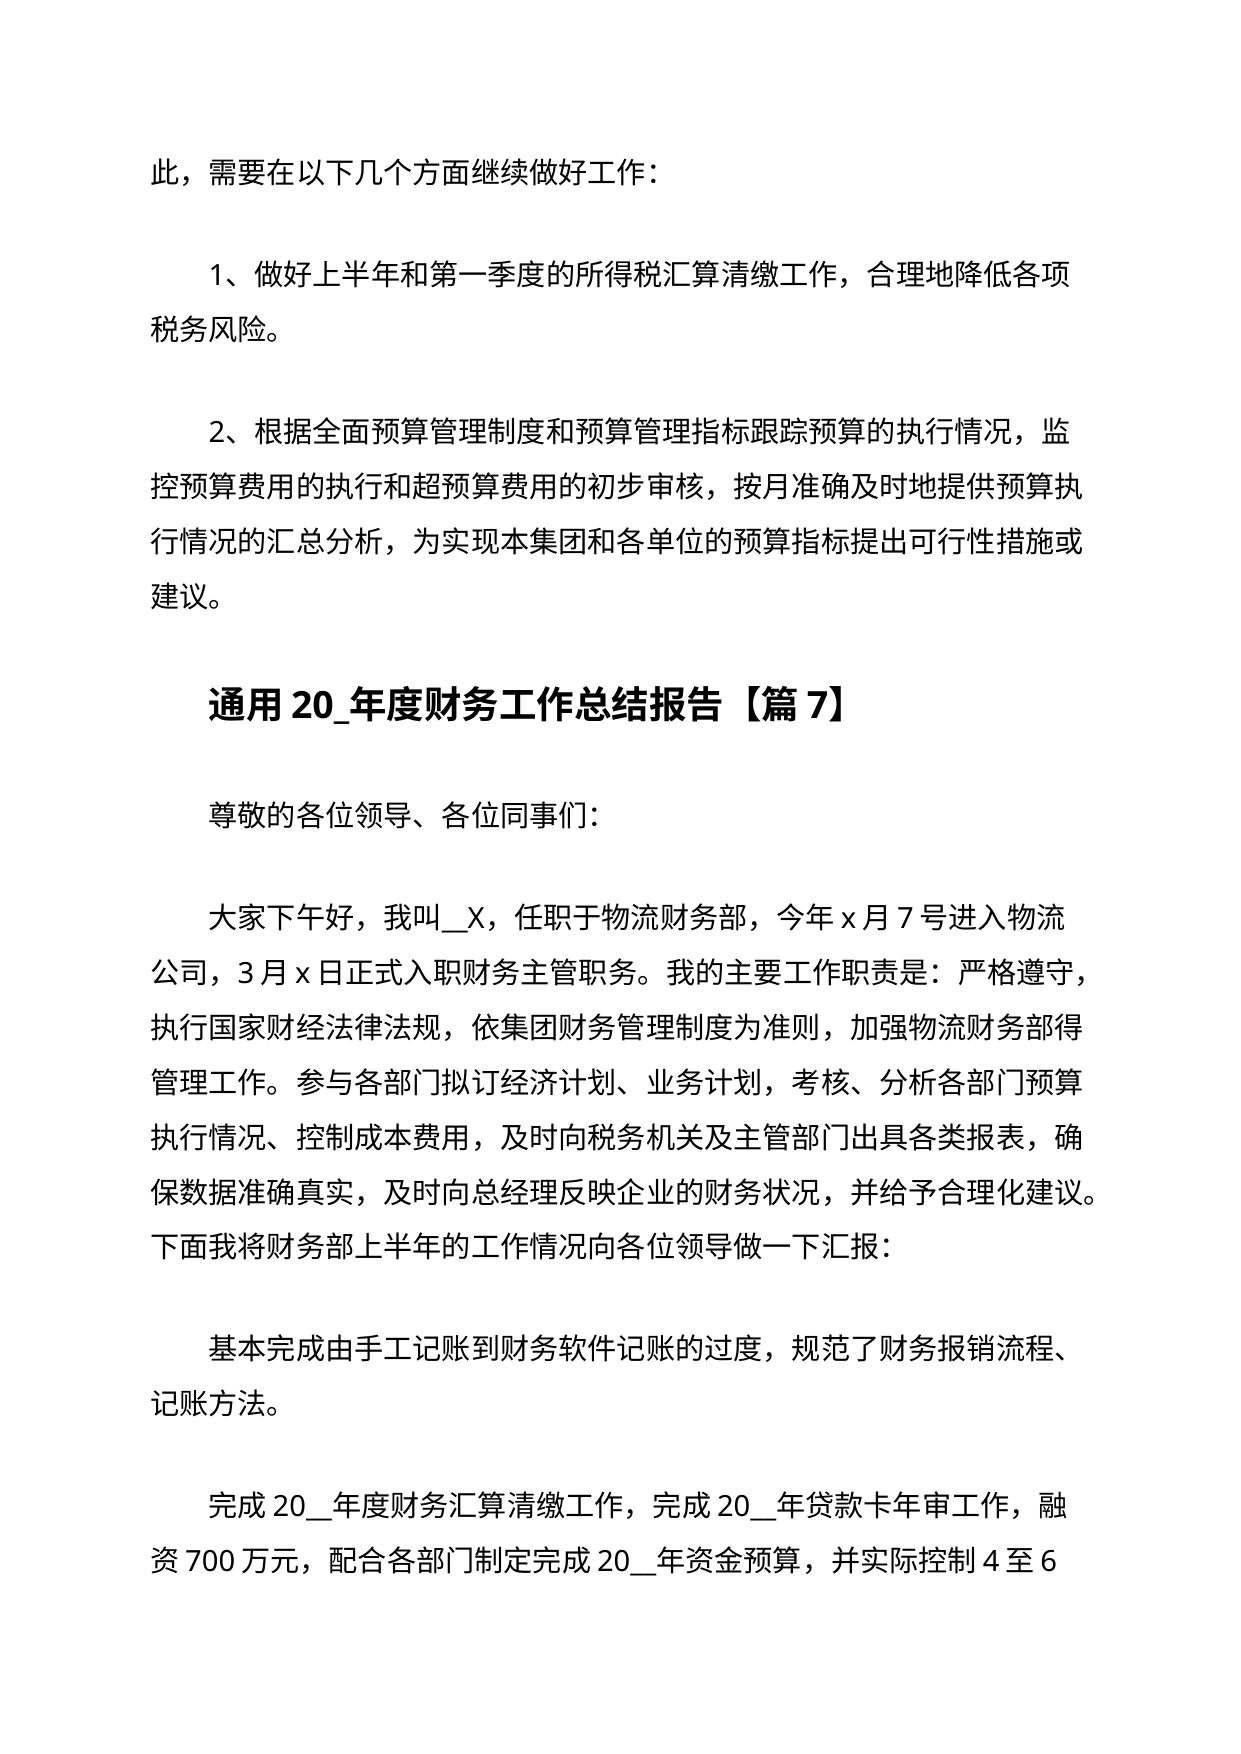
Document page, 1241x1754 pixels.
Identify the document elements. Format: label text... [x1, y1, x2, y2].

text 尊敬的各位领导、各位同事们： [150, 793, 1090, 835]
text 大家下午好，我叫__X，任职于物流财务部，今年x月7号进入物流公司，3月x日正式入职财务主管职务。我的主要工作职责是：严格遵守，执行国家财经法律法规，依集团财务管理制度为准则，加强物流财务部得管理工作。参与各部门拟订经济计划、业务计划，考核、分析各部门预算执行情况、控制成本费用，及时向税务机关及主管部门出具各类报表，确保数据准确真实，及时向总经理反映企业的财务状况，并给予合理化建议。下面我将财务部上半年的工作情况向各位领导做一下汇报： [150, 894, 1090, 1266]
text 基本完成由手工记账到财务软件记账的过度，规范了财务报销流程、记账方法。 [150, 1326, 1090, 1423]
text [150, 1482, 1090, 1580]
text 通用20_年度财务工作总结报告【篇7】 [150, 675, 1090, 729]
text 1、做好上半年和第一季度的所得税汇算清缴工作，合理地降低各项税务风险。 [150, 252, 1090, 349]
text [150, 150, 1090, 192]
text 2、根据全面预算管理制度和预算管理指标跟踪预算的执行情况，监控预算费用的执行和超预算费用的初步审核，按月准确及时地提供预算执行情况的汇总分析，为实现本集团和各单位的预算指标提出可行性措施或建议。 [150, 408, 1090, 616]
